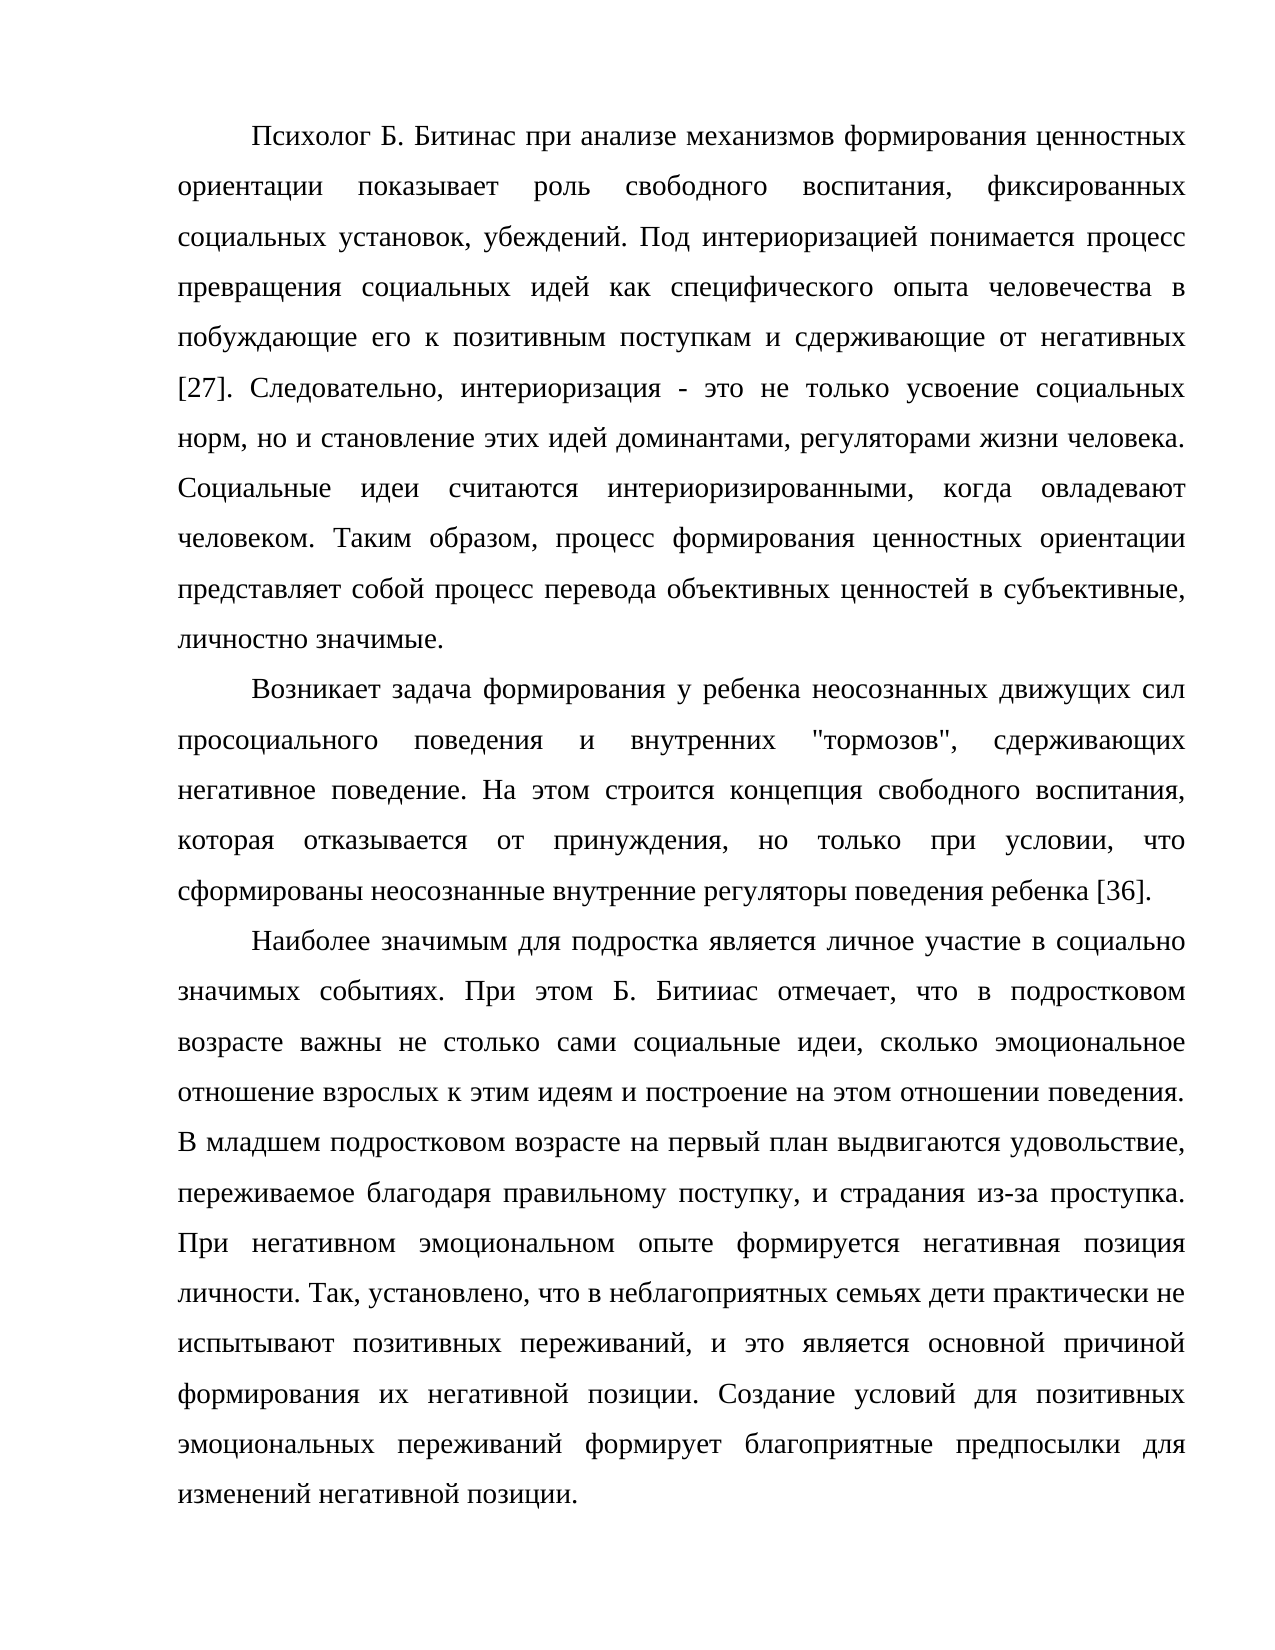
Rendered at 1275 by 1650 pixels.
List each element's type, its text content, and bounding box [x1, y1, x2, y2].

text Возникает задача формирования у ребенка неосознанных движущих сил просоциального поведения и внутренних "тормозов", сдерживающих негативное поведение. На этом строится концепция свободного воспитания, которая отказывается от принуждения, но только при условии, что сформированы неосознанные внутренние регуляторы поведения ребенка [36]. [177, 672, 1186, 906]
text Наиболее значимым для подростка является личное участие в социально значимых событиях. При этом Б. Битииас отмечает, что в подростковом возрасте важны не столько сами социальные идеи, сколько эмоциональное отношение взрослых к этим идеям и построение на этом отношении поведения. В младшем подростковом возрасте на первый план выдвигаются удовольствие, переживаемое благодаря правильному поступку, и страдания из-за проступка. При негативном эмоциональном опыте формируется негативная позиция личности. Так, установлено, что в неблагоприятных семьях дети практически не испытывают позитивных переживаний, и это является основной причиной формирования их негативной позиции. Создание условий для позитивных эмоциональных переживаний формирует благоприятные предпосылки для изменений негативной позиции. [177, 923, 1186, 1510]
text Психолог Б. Битинас при анализе механизмов формирования ценностных ориентации показывает роль свободного воспитания, фиксированных социальных установок, убеждений. Под интериоризацией понимается процесс превращения социальных идей как специфического опыта человечества в побуждающие его к позитивным поступкам и сдерживающие от негативных [27]. Следовательно, интериоризация - это не только усвоение социальных норм, но и становление этих идей доминантами, регуляторами жизни человека. Социальные идеи считаются интериоризированными, когда овладевают человеком. Таким образом, процесс формирования ценностных ориентации представляет собой процесс перевода объективных ценностей в субъективные, личностно значимые. [177, 118, 1186, 655]
